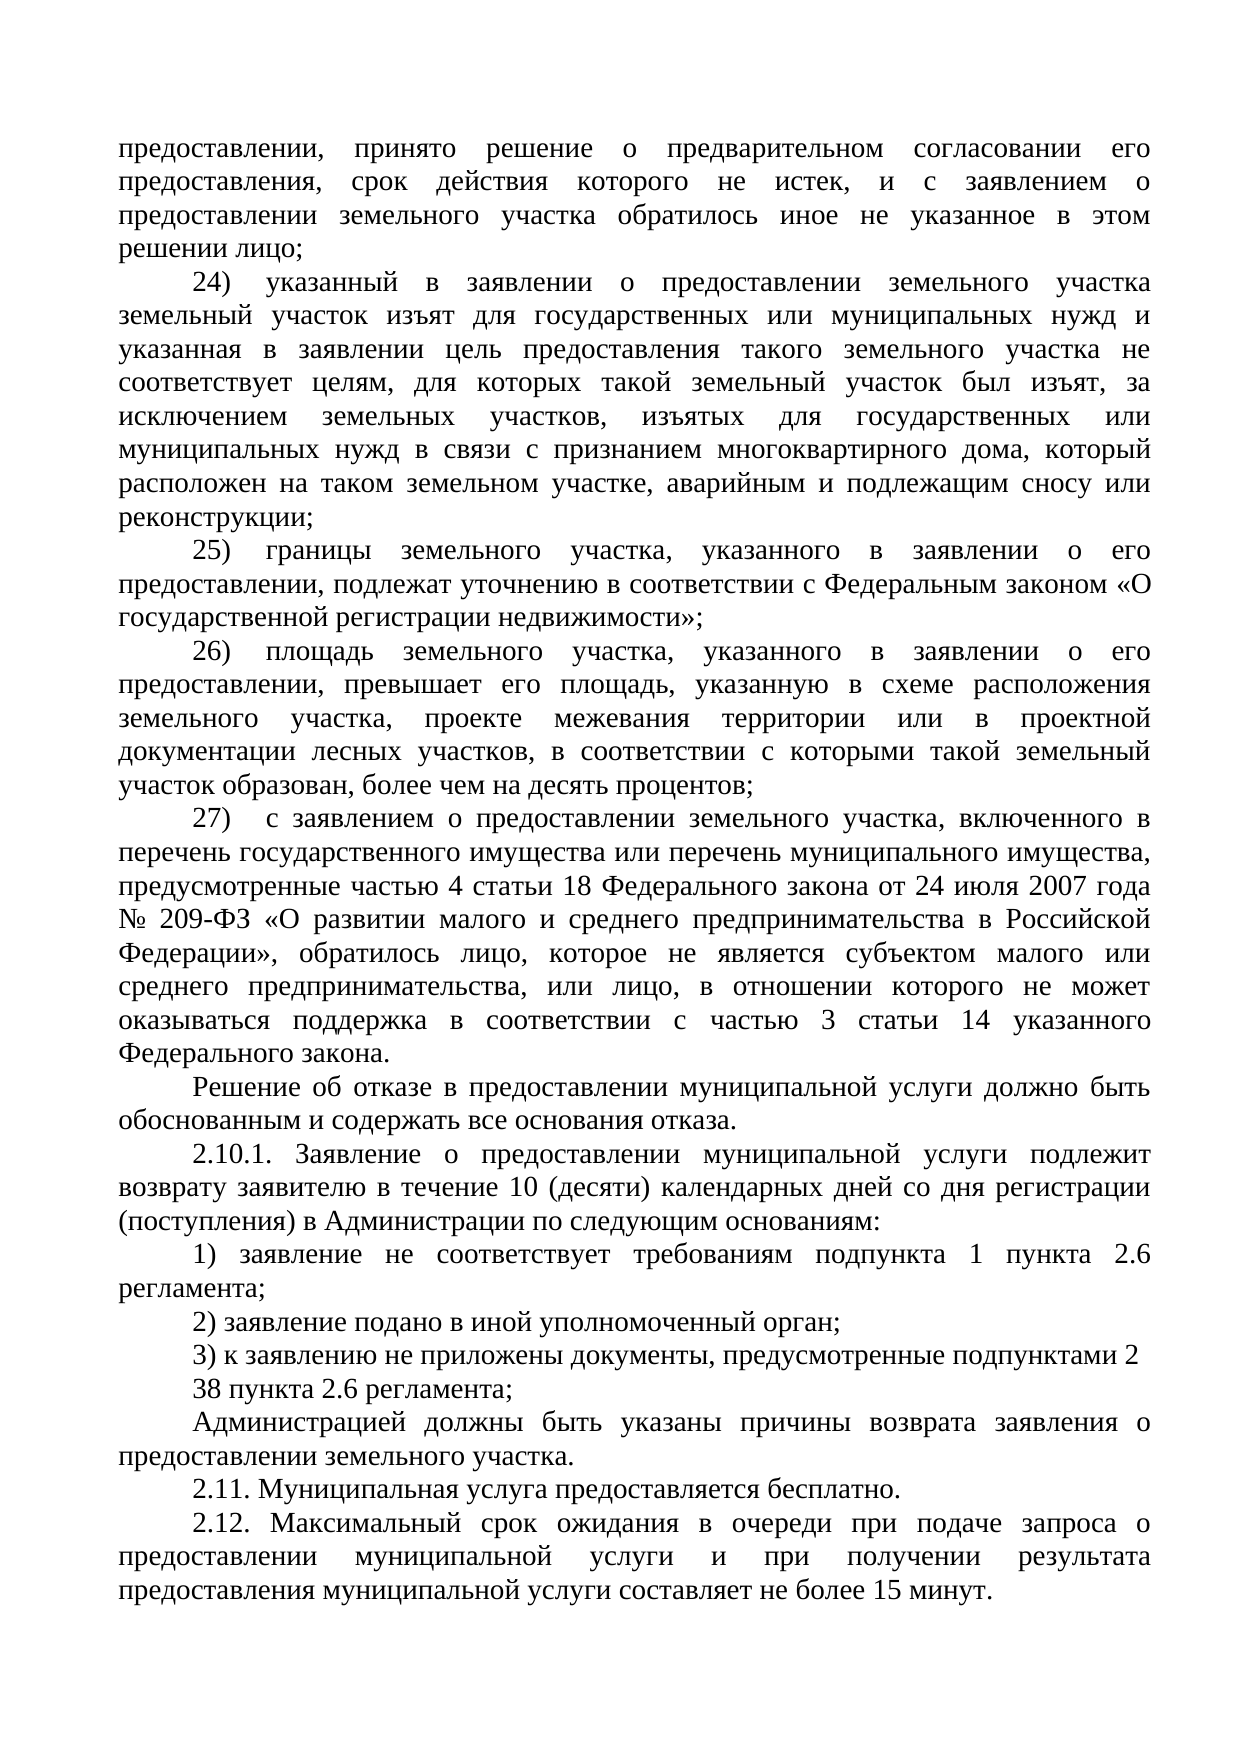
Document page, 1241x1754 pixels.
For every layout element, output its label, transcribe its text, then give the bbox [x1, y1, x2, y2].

text 2.12. Максимальный срок ожидания в очереди при подаче запроса о предоставлении муниципальной услуги и при получении результата предоставления муниципальной услуги составляет не более 15 минут. [118, 1505, 1152, 1606]
list площадь земельного участка, указанного в заявлении о его предоставлении, превышает его площадь, указанную в схеме расположения земельного участка, проекте межевания территории или в проектной документации лесных участков, в соответствии с которыми такой земельный участок образован, более чем на десять процентов; [118, 633, 1152, 801]
list Решение об отказе в предоставлении муниципальной услуги должно быть обоснованным и содержать все основания отказа. [118, 1069, 1152, 1136]
text 2.10.1. Заявление о предоставлении муниципальной услуги подлежит возврату заявителю в течение 10 (десяти) календарных дней со дня регистрации (поступления) в Администрации по следующим основаниям: [118, 1136, 1152, 1237]
list границы земельного участка, указанного в заявлении о его предоставлении, подлежат уточнению в соответствии с Федеральным законом «О государственной регистрации недвижимости»; [118, 532, 1152, 633]
list указанный в заявлении о предоставлении земельного участка земельный участок изъят для государственных или муниципальных нужд и указанная в заявлении цель предоставления такого земельного участка не соответствует целям, для которых такой земельный участок был изъят, за исключением земельных участков, изъятых для государственных или муниципальных нужд в связи с признанием многоквартирного дома, который расположен на таком земельном участке, аварийным и подлежащим сносу или реконструкции; [118, 264, 1152, 532]
text 1) заявление не соответствует требованиям подпункта 1 пункта 2.6 регламента; [118, 1237, 1152, 1304]
text Администрацией должны быть указаны причины возврата заявления о предоставлении земельного участка. [118, 1404, 1152, 1471]
text 3) к заявлению не приложены документы, предусмотренные подпунктами 2 [118, 1337, 1152, 1371]
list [118, 130, 1152, 264]
text 2) заявление подано в иной уполномоченный орган; [118, 1304, 1152, 1337]
text 38 пункта 2.6 регламента; [118, 1371, 1152, 1404]
list с заявлением о предоставлении земельного участка, включенного в перечень государственного имущества или перечень муниципального имущества, предусмотренные частью 4 статьи 18 Федерального закона от 24 июля 2007 года № 209-ФЗ «О развитии малого и среднего предпринимательства в Российской Федерации», обратилось лицо, которое не является субъектом малого или среднего предпринимательства, или лицо, в отношении которого не может оказываться поддержка в соответствии с частью 3 статьи 14 указанного Федерального закона. [118, 801, 1152, 1069]
text 2.11. Муниципальная услуга предоставляется бесплатно. [118, 1471, 1152, 1505]
